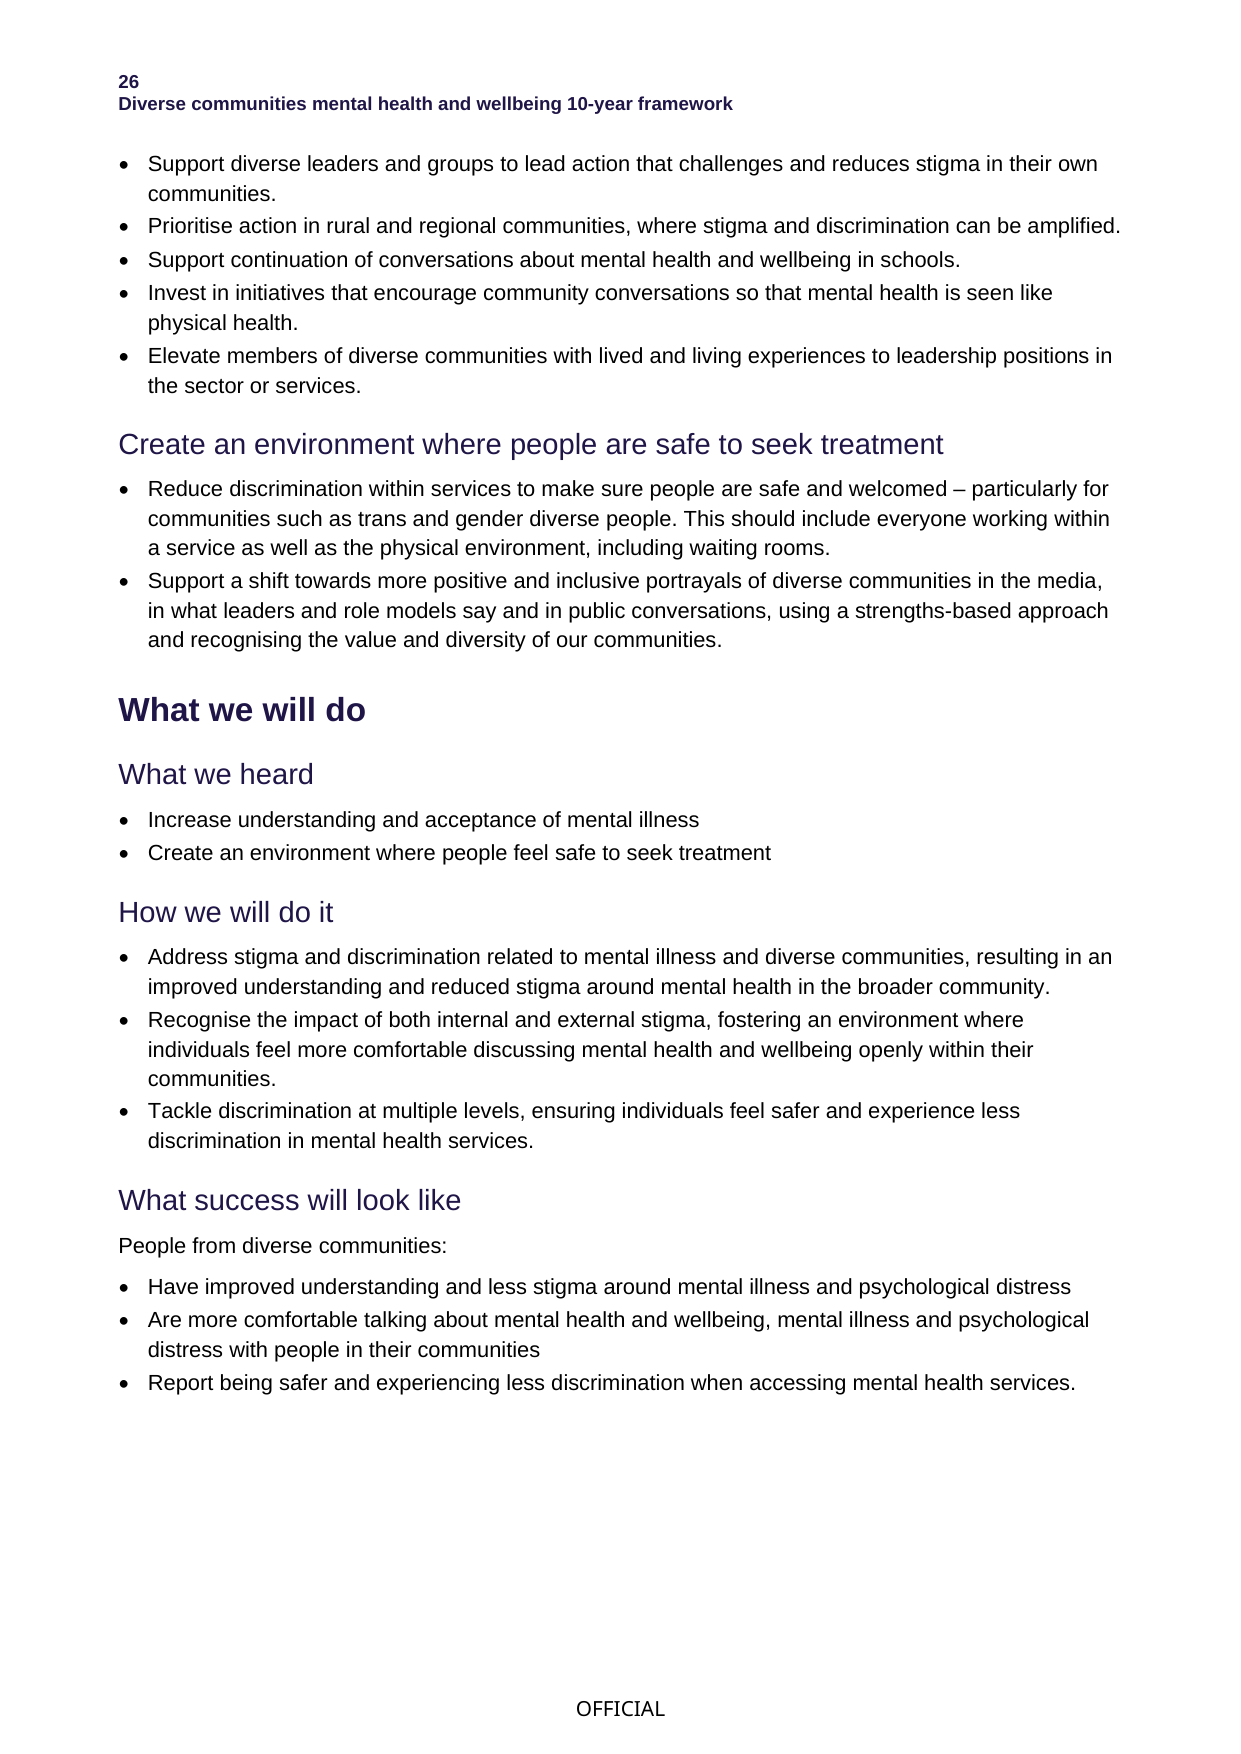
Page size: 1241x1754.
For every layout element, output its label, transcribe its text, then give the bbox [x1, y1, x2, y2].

text Create an environment where people feel safe to seek treatment [118, 837, 1122, 866]
subtitle What we heard [118, 757, 1122, 791]
subtitle Create an environment where people are safe to seek treatment [118, 427, 1122, 460]
subtitle What we will do [118, 689, 1122, 728]
text Have improved understanding and less stigma around mental illness and psychological distress [118, 1270, 1122, 1299]
text Recognise the impact of both internal and external stigma, fostering an environment where individuals feel more comfortable discussing mental health and wellbeing openly within their communities. [118, 1003, 1122, 1091]
text Support continuation of conversations about mental health and wellbeing in schools. [118, 243, 1122, 273]
subtitle How we will do it [118, 895, 1122, 928]
text Address stigma and discrimination related to mental illness and diverse communities, resulting in an improved understanding and reduced stigma around mental health in the broader community. [118, 941, 1122, 999]
text Increase understanding and acceptance of mental illness [118, 803, 1122, 832]
text Prioritise action in rural and regional communities, where stigma and discrimination can be amplified. [118, 210, 1122, 239]
text Elevate members of diverse communities with lived and living experiences to leadership positions in the sector or services. [118, 339, 1122, 398]
text People from diverse communities: [118, 1229, 1122, 1258]
subtitle What success will look like [118, 1183, 1122, 1216]
text Tackle discrimination at multiple levels, ensuring individuals feel safer and experience less discrimination in mental health services. [118, 1095, 1122, 1153]
text Reduce discrimination within services to make sure people are safe and welcomed – particularly for communities such as trans and gender diverse people. This should include everyone working within a service as well as the physical environment, including waiting rooms. [118, 473, 1122, 560]
text Invest in initiatives that encourage community conversations so that mental health is seen like physical health. [118, 277, 1122, 335]
text Support a shift towards more positive and inclusive portrayals of diverse communities in the media, in what leaders and role models say and in public conversations, using a strengths-based approach and recognising the value and diversity of our communities. [118, 564, 1122, 652]
text Are more comfortable talking about mental health and wellbeing, mental illness and psychological distress with people in their communities [118, 1304, 1122, 1362]
text Report being safer and experiencing less discrimination when accessing mental health services. [118, 1366, 1122, 1395]
text Support diverse leaders and groups to lead action that challenges and reduces stigma in their own communities. [118, 148, 1122, 206]
